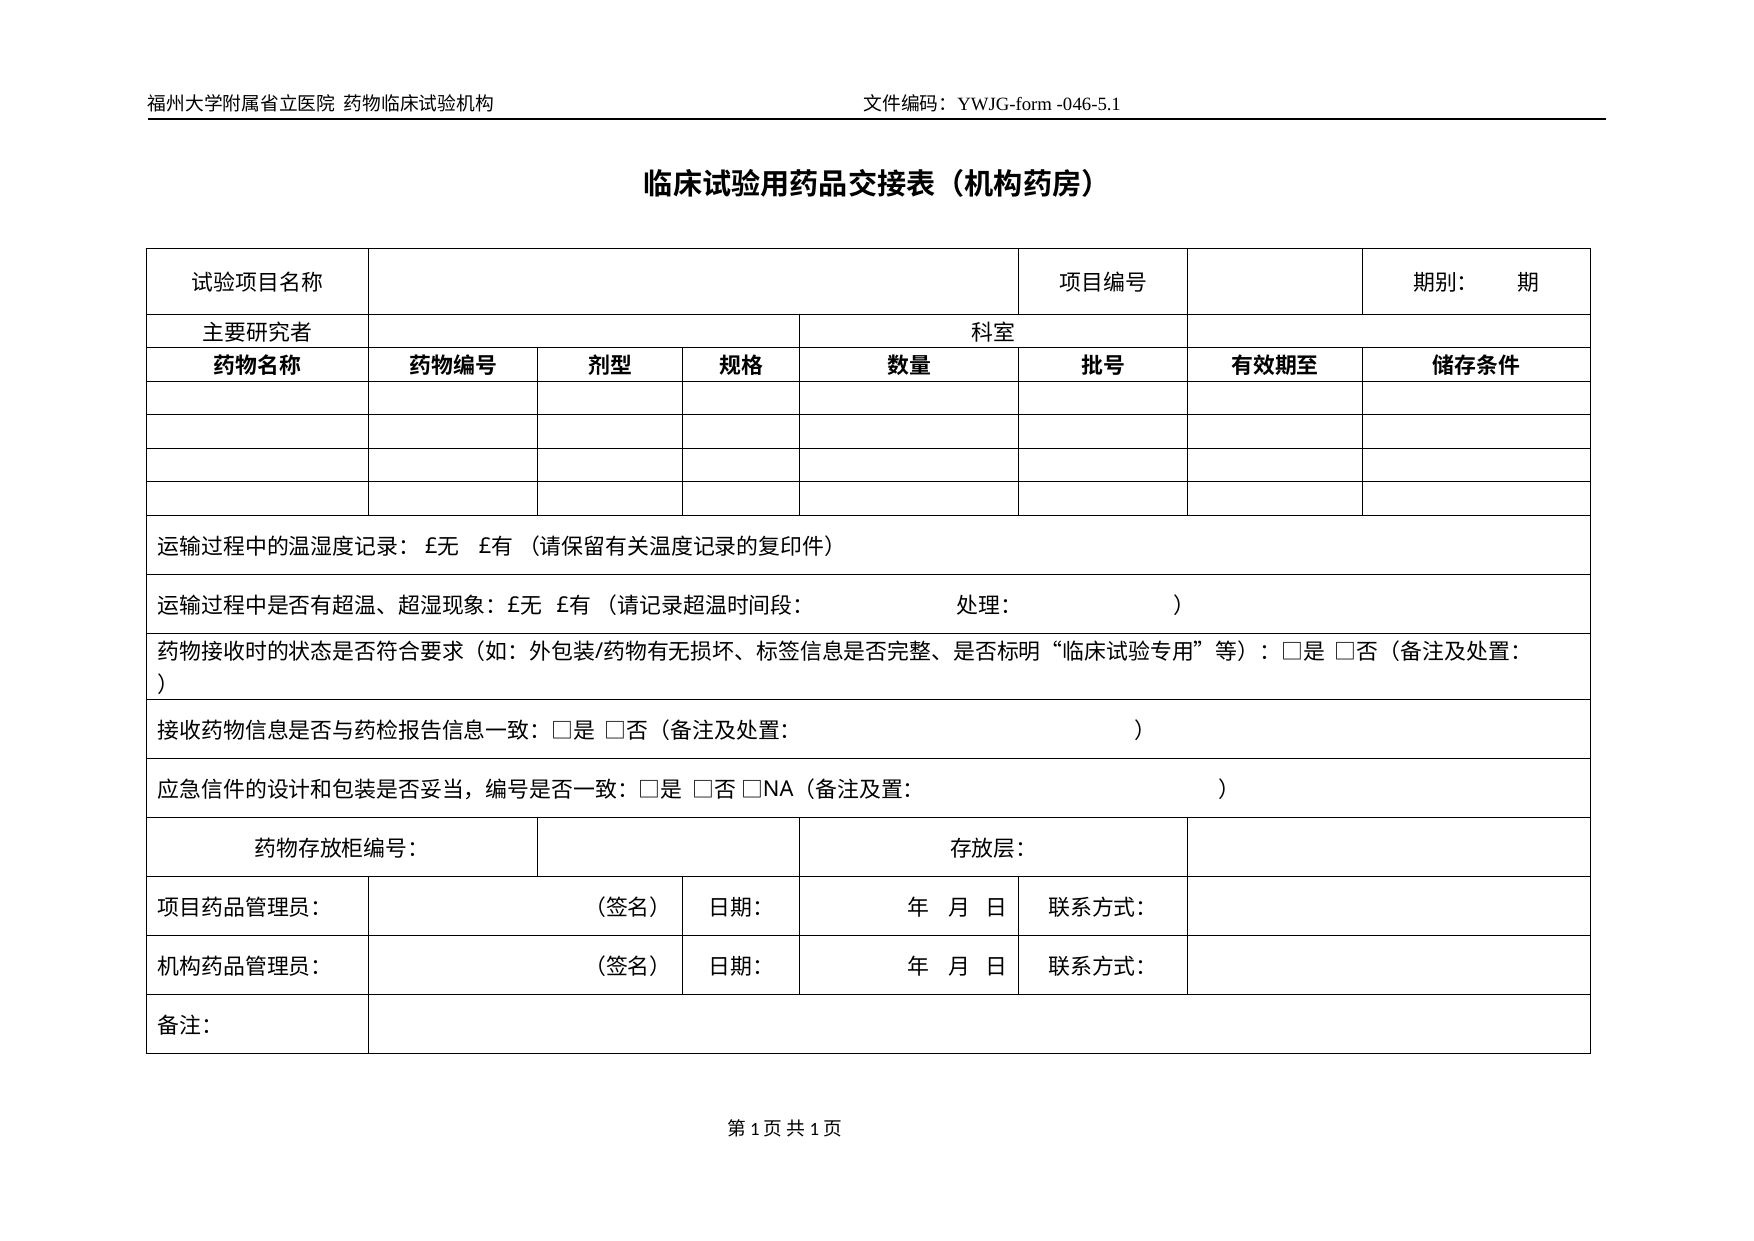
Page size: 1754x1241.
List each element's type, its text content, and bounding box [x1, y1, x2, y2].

table_cell 药物存放柜编号： [147, 818, 537, 876]
table_cell [538, 818, 799, 876]
table_cell [369, 315, 799, 347]
table_cell [1363, 482, 1590, 515]
table_cell [1188, 449, 1362, 481]
table_cell [683, 382, 799, 414]
table_cell [538, 382, 682, 414]
table_cell 日期： [683, 877, 799, 935]
table_cell [147, 482, 368, 515]
table_cell [538, 415, 682, 448]
table_cell 年 月 日 [800, 877, 1018, 935]
table_cell 储存条件 [1363, 348, 1590, 381]
table_header 试验项目名称 [147, 249, 368, 313]
table_cell [1019, 415, 1187, 448]
table_cell [538, 482, 682, 515]
table_cell （签名） [369, 936, 682, 994]
table_cell [369, 382, 537, 414]
table_cell [1188, 877, 1590, 935]
table_cell 有效期至 [1188, 348, 1362, 381]
table_cell 批号 [1019, 348, 1187, 381]
table_header 项目编号 [1019, 249, 1187, 313]
table_cell [369, 415, 537, 448]
table_cell 主要研究者 [147, 315, 368, 347]
table_cell [147, 382, 368, 414]
table_cell [538, 449, 682, 481]
table_cell 接收药物信息是否与药检报告信息一致：□是 □否（备注及处置： ） [147, 700, 1590, 758]
table_cell 药物编号 [369, 348, 537, 381]
table_cell 日期： [683, 936, 799, 994]
table_cell [1363, 449, 1590, 481]
table_cell [1019, 482, 1187, 515]
table_cell [800, 382, 1018, 414]
table_cell 年 月 日 [800, 936, 1018, 994]
table_cell [1188, 382, 1362, 414]
table_cell [1188, 818, 1590, 876]
table_cell 项目药品管理员： [147, 877, 368, 935]
table_cell [800, 449, 1018, 481]
table_cell [1019, 449, 1187, 481]
table_cell 药物名称 [147, 348, 368, 381]
table_cell [1019, 382, 1187, 414]
text 临床试验用药品交接表（机构药房） [148, 149, 1606, 214]
table_cell 备注： [147, 995, 368, 1053]
table_cell [369, 449, 537, 481]
table_cell [800, 482, 1018, 515]
table_cell [369, 995, 1590, 1053]
table_cell [1188, 415, 1362, 448]
table_header [1188, 249, 1362, 313]
table_cell [1188, 936, 1590, 994]
table_cell 机构药品管理员： [147, 936, 368, 994]
table_cell 联系方式： [1019, 936, 1187, 994]
table_cell [1188, 315, 1590, 347]
table_cell [683, 482, 799, 515]
table_cell [147, 449, 368, 481]
table_cell 运输过程中是否有超温、超湿现象：£无 £有 （请记录超温时间段： 处理： ） [147, 575, 1590, 633]
table_cell （签名） [369, 877, 682, 935]
table_cell [1363, 415, 1590, 448]
table_cell [683, 449, 799, 481]
table_cell [683, 415, 799, 448]
table_cell 剂型 [538, 348, 682, 381]
table_cell 联系方式： [1019, 877, 1187, 935]
table_cell 运输过程中的温湿度记录： £无 £有 （请保留有关温度记录的复印件） [147, 516, 1590, 574]
table_header [369, 249, 1018, 313]
table_cell 应急信件的设计和包装是否妥当，编号是否一致：□是 □否 □NA（备注及置： ） [147, 759, 1590, 817]
table_cell 存放层： [800, 818, 1187, 876]
table_cell 数量 [800, 348, 1018, 381]
table_cell 药物接收时的状态是否符合要求（如：外包装/药物有无损坏、标签信息是否完整、是否标明“临床试验专用”等）：□是 □否（备注及处置： ） [147, 634, 1590, 699]
table_cell [147, 415, 368, 448]
table_cell [800, 415, 1018, 448]
table_cell [1363, 382, 1590, 414]
table_cell [369, 482, 537, 515]
table_cell 科室 [800, 315, 1187, 347]
table_cell [1188, 482, 1362, 515]
table_cell 规格 [683, 348, 799, 381]
table_header 期别： 期 [1363, 249, 1590, 313]
